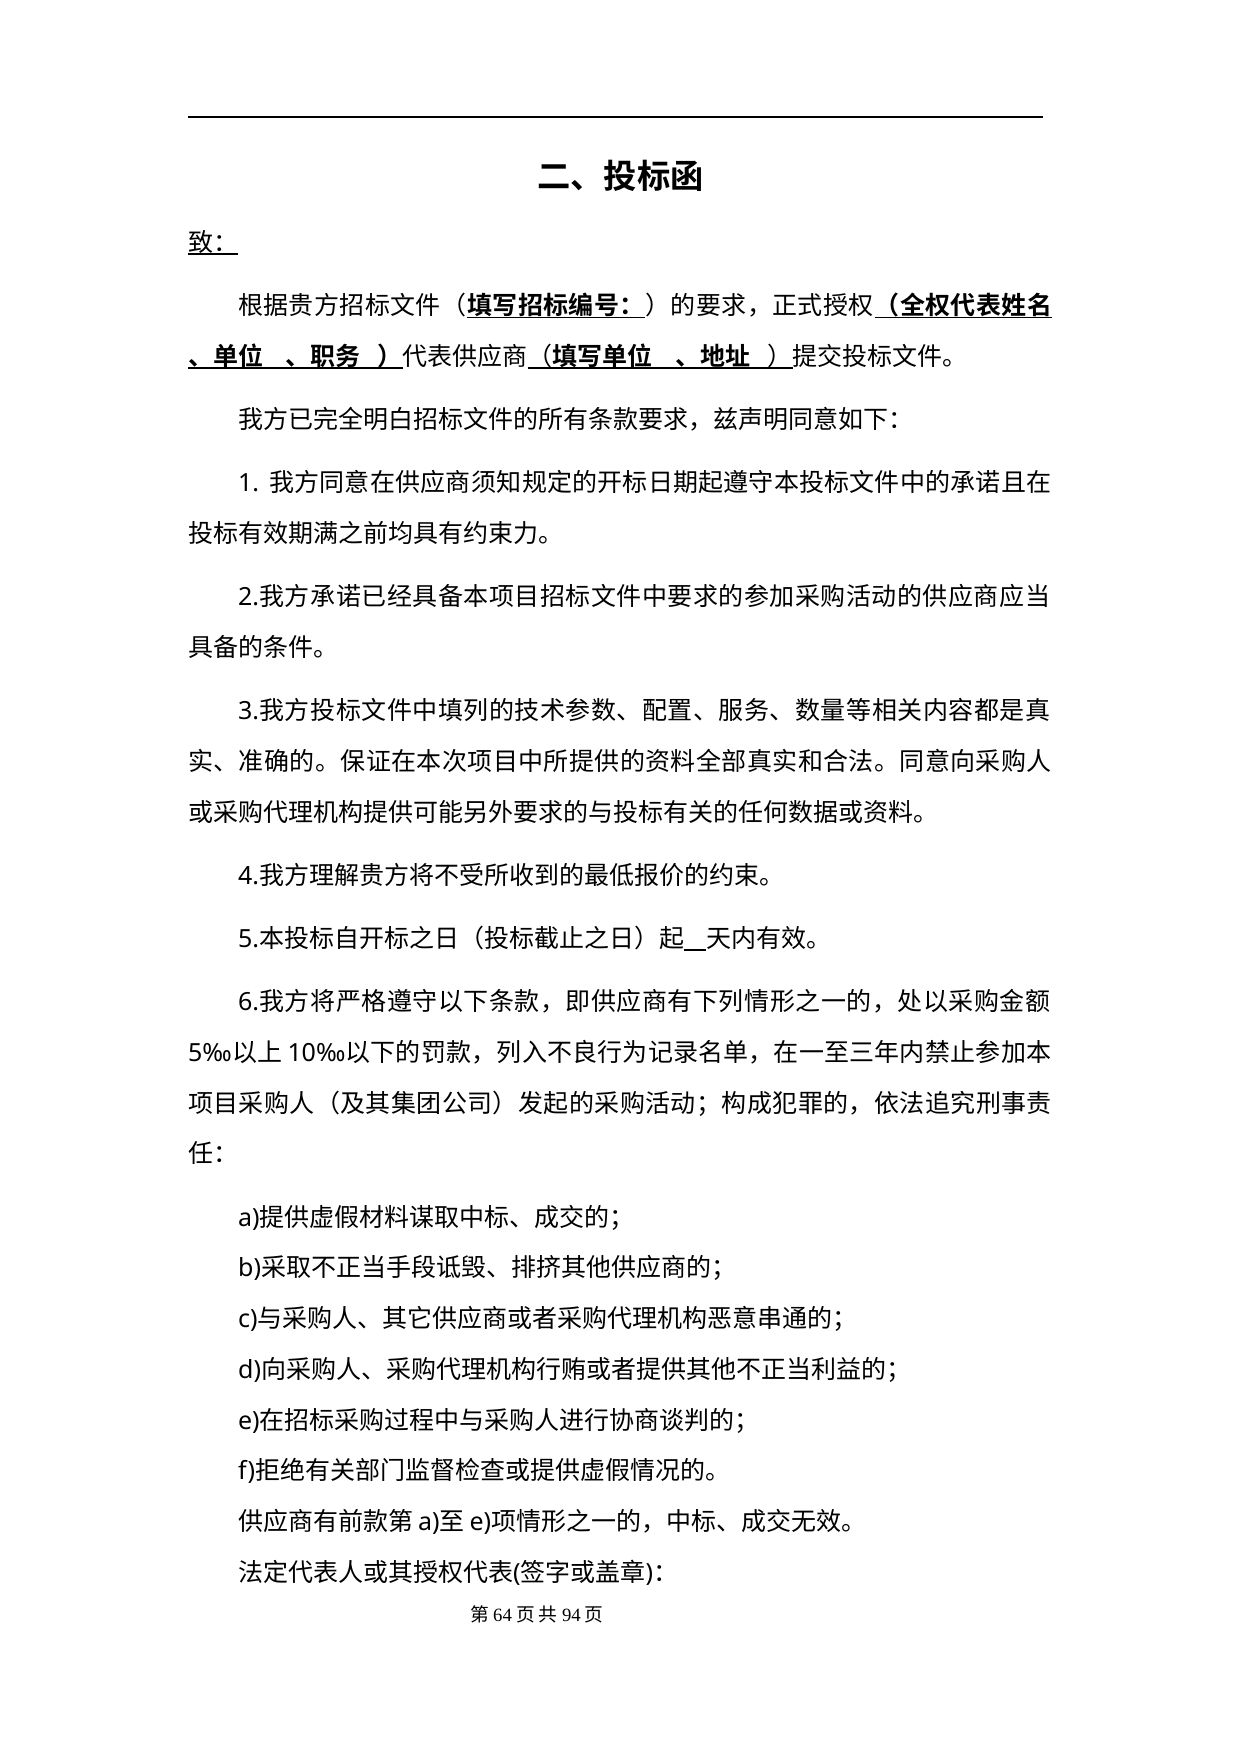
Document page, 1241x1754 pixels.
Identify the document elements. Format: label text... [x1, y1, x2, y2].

list 我方同意在供应商须知规定的开标日期起遵守本投标文件中的承诺且在投标有效期满之前均具有约束力。 [188, 463, 1052, 550]
text 4.我方理解贵方将不受所收到的最低报价的约束。 [188, 855, 1052, 892]
text f)拒绝有关部门监督检查或提供虚假情况的。 [188, 1451, 1052, 1487]
text 我方已完全明白招标文件的所有条款要求，兹声明同意如下： [188, 399, 1052, 436]
text 3.我方投标文件中填列的技术参数、配置、服务、数量等相关内容都是真实、准确的。保证在本次项目中所提供的资料全部真实和合法。同意向采购人或采购代理机构提供可能另外要求的与投标有关的任何数据或资料。 [188, 691, 1052, 828]
text b)采取不正当手段诋毁、排挤其他供应商的； [188, 1248, 1052, 1284]
text 2.我方承诺已经具备本项目招标文件中要求的参加采购活动的供应商应当具备的条件。 [188, 577, 1052, 664]
text 供应商有前款第a)至e)项情形之一的，中标、成交无效。 [188, 1502, 1052, 1538]
text 法定代表人或其授权代表(签字或盖章)： [188, 1552, 1052, 1588]
text 致： [188, 222, 1052, 258]
text c)与采购人、其它供应商或者采购代理机构恶意串通的； [188, 1299, 1052, 1335]
list 5.本投标自开标之日（投标截止之日）起 天内有效。 [188, 918, 1052, 955]
text e)在招标采购过程中与采购人进行协商谈判的； [188, 1400, 1052, 1436]
text a)提供虚假材料谋取中标、成交的； [188, 1197, 1052, 1233]
text 二、投标函 [188, 150, 1052, 198]
text 根据贵方招标文件（填写招标编号：）的要求，正式授权（全权代表姓名 、单位 、职务 ）代表供应商（填写单位 、地址 ）提交投标文件。 [188, 286, 1052, 372]
text d)向采购人、采购代理机构行贿或者提供其他不正当利益的； [188, 1349, 1052, 1386]
text 6.我方将严格遵守以下条款，即供应商有下列情形之一的，处以采购金额5‰以上10‰以下的罚款，列入不良行为记录名单，在一至三年内禁止参加本项目采购人（及其集团公司）发起的采购活动；构成犯罪的，依法追究刑事责任： [188, 982, 1052, 1170]
